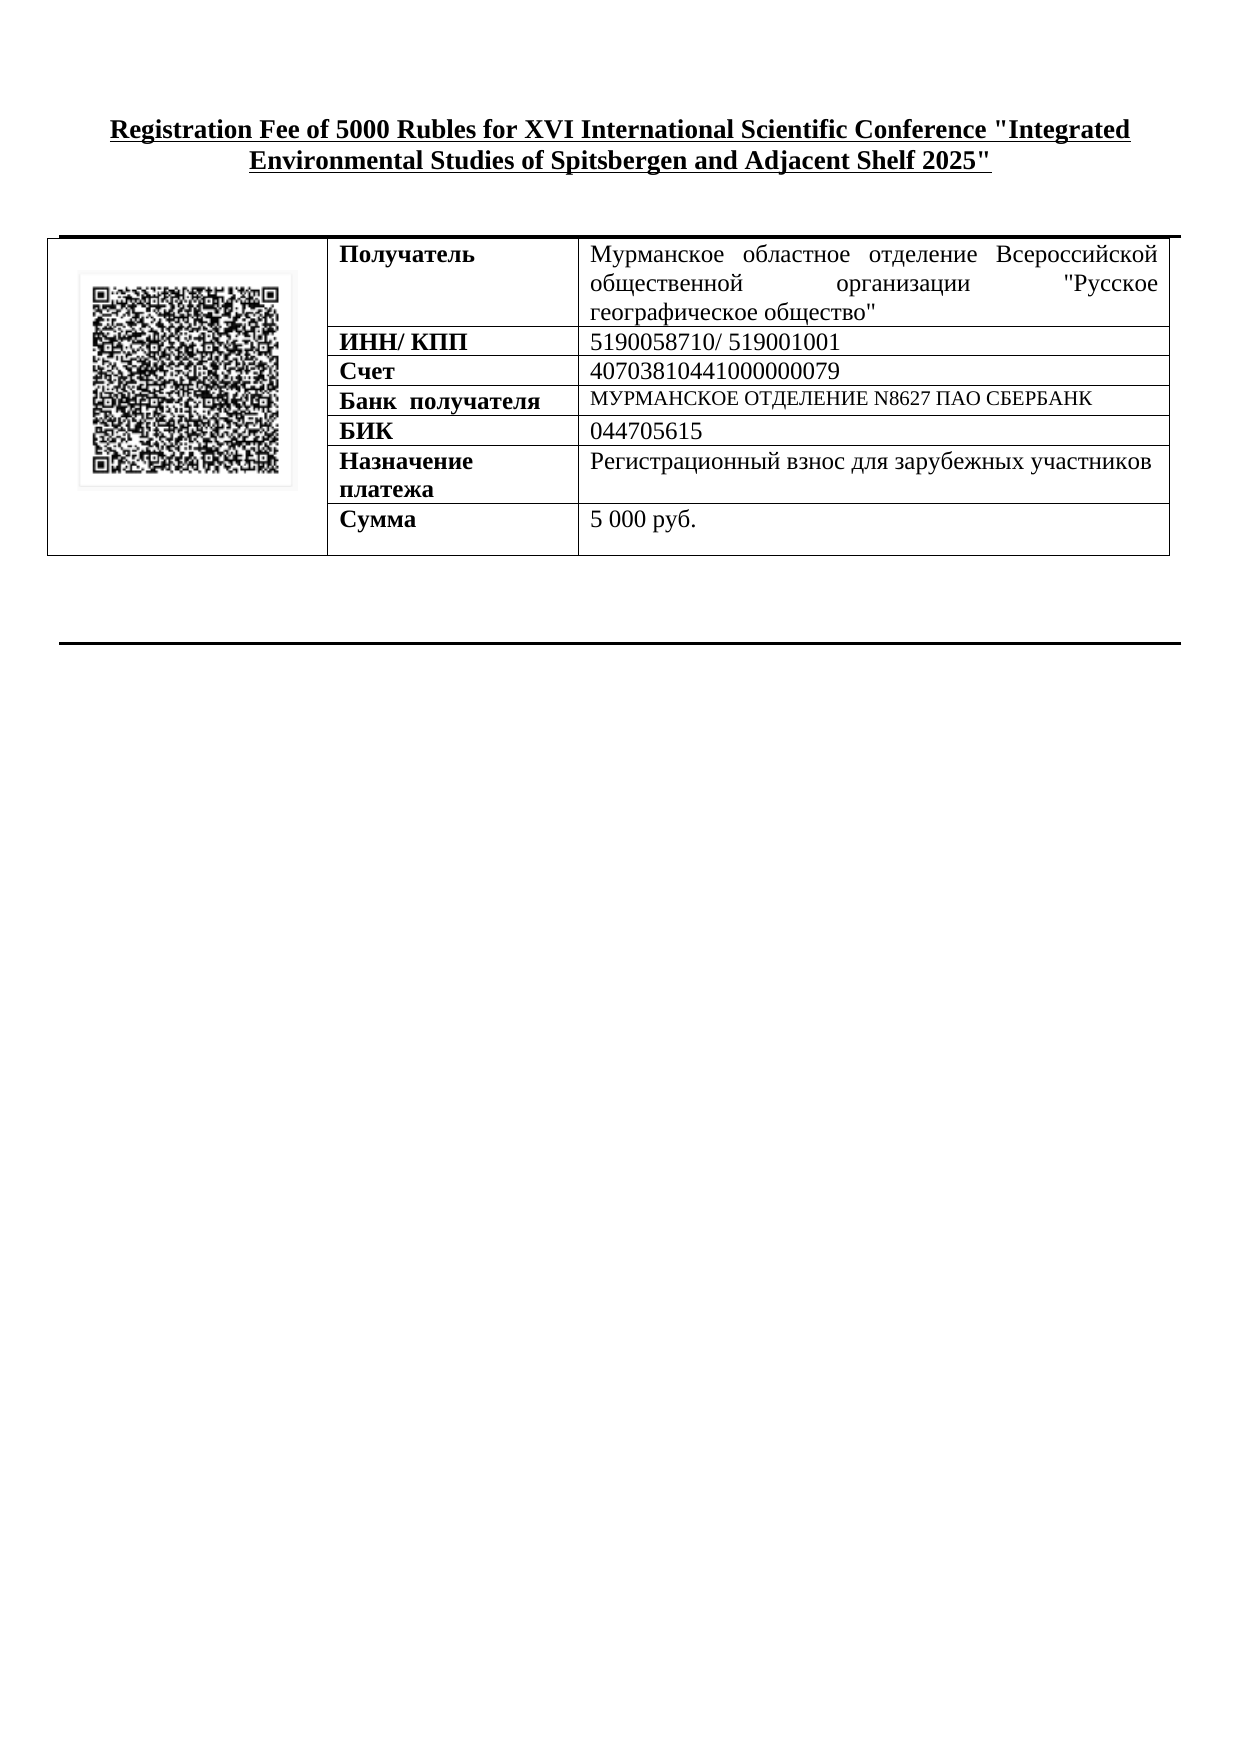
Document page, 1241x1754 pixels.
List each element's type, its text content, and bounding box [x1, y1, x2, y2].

table_cell 5190058710/ 519001001 [579, 327, 1169, 355]
table_cell МУРМАНСКОЕ ОТДЕЛЕНИЕ N8627 ПАО СБЕРБАНК [579, 386, 1169, 415]
table_header Мурманское областное отделение Всероссийской общественной организации "Русское географическое общество" [579, 239, 1169, 326]
table_cell БИК [328, 416, 578, 445]
table_cell Счет [328, 356, 578, 385]
table_cell Назначение платежа [328, 446, 578, 503]
table_cell Банк получателя [328, 386, 578, 415]
table_cell Сумма [328, 504, 578, 555]
table_cell 044705615 [579, 416, 1169, 445]
text Registration Fee of 5000 Rubles for XVI International Scientific Conference "Integrated Environmental Studies of Spitsbergen and Adjacent Shelf 2025" [59, 113, 1181, 176]
picture [77, 270, 298, 491]
table_cell ИНН/ КПП [328, 327, 578, 355]
table_cell 5 000 руб. [579, 504, 1169, 555]
table_cell Регистрационный взнос для зарубежных участников [579, 446, 1169, 503]
table_header Получатель [328, 239, 578, 326]
table_cell 40703810441000000079 [579, 356, 1169, 385]
table_header [48, 239, 327, 555]
